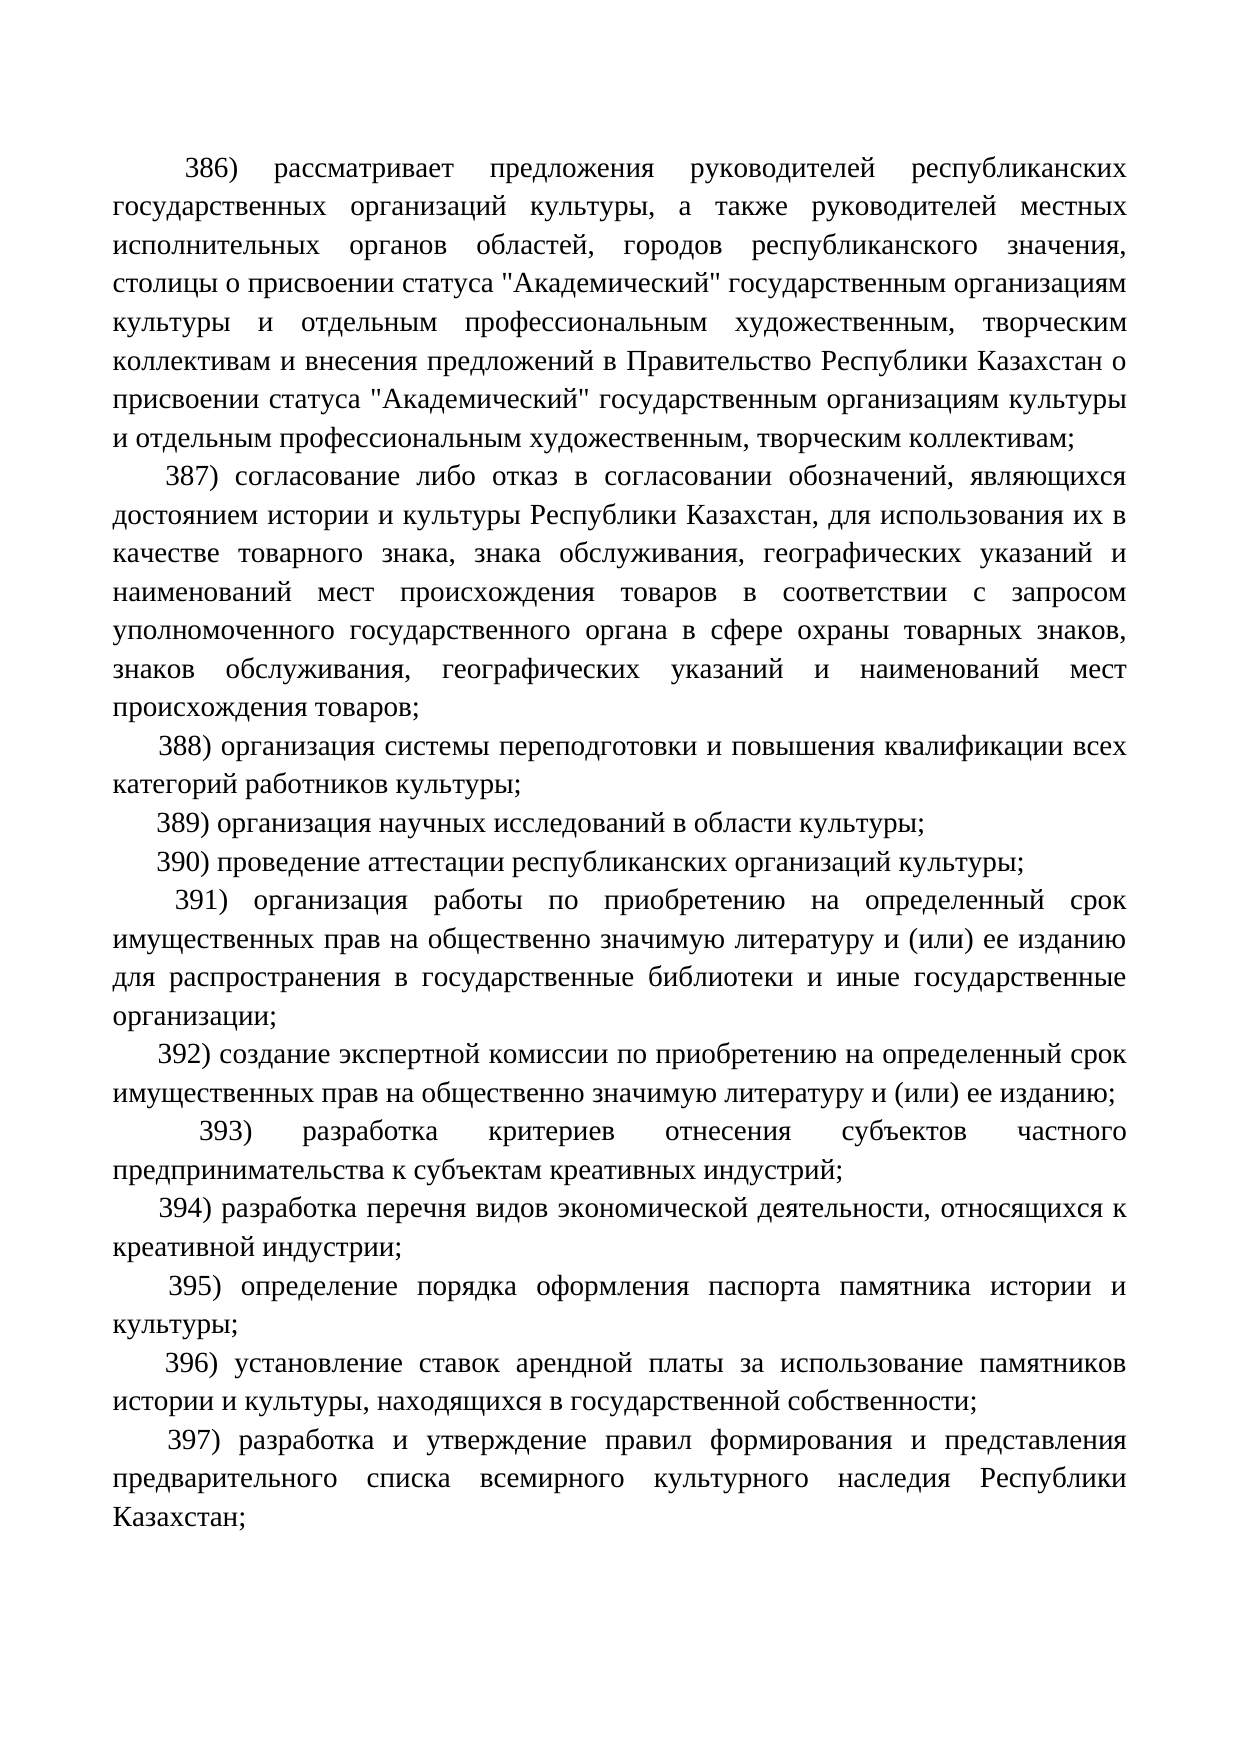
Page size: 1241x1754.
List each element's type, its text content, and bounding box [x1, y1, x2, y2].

text 390) проведение аттестации республиканских организаций культуры; [112, 844, 1128, 877]
text 395) определение порядка оформления паспорта памятника истории и культуры; [112, 1268, 1128, 1340]
text 397) разработка и утверждение правил формирования и представления предварительного списка всемирного культурного наследия Республики Казахстан; [112, 1422, 1128, 1532]
text 387) согласование либо отказ в согласовании обозначений, являющихся достоянием истории и культуры Республики Казахстан, для использования их в качестве товарного знака, знака обслуживания, географических указаний и наименований мест происхождения товаров в соответствии с запросом уполномоченного государственного органа в сфере охраны товарных знаков, знаков обслуживания, географических указаний и наименований мест происхождения товаров; [112, 458, 1128, 723]
text 396) установление ставок арендной платы за использование памятников истории и культуры, находящихся в государственной собственности; [112, 1345, 1128, 1417]
text 386) рассматривает предложения руководителей республиканских государственных организаций культуры, а также руководителей местных исполнительных органов областей, городов республиканского значения, столицы о присвоении статуса "Академический" государственным организациям культуры и отдельным профессиональным художественным, творческим коллективам и внесения предложений в Правительство Республики Казахстан о присвоении статуса "Академический" государственным организациям культуры и отдельным профессиональным художественным, творческим коллективам; [112, 150, 1128, 453]
text 394) разработка перечня видов экономической деятельности, относящихся к креативной индустрии; [112, 1191, 1128, 1263]
text 392) создание экспертной комиссии по приобретению на определенный срок имущественных прав на общественно значимую литературу и (или) ее изданию; [112, 1036, 1128, 1108]
text 388) организация системы переподготовки и повышения квалификации всех категорий работников культуры; [112, 728, 1128, 800]
text 391) организация работы по приобретению на определенный срок имущественных прав на общественно значимую литературу и (или) ее изданию для распространения в государственные библиотеки и иные государственные организации; [112, 882, 1128, 1031]
text 393) разработка критериев отнесения субъектов частного предпринимательства к субъектам креативных индустрий; [112, 1113, 1128, 1186]
text 389) организация научных исследований в области культуры; [112, 805, 1128, 839]
